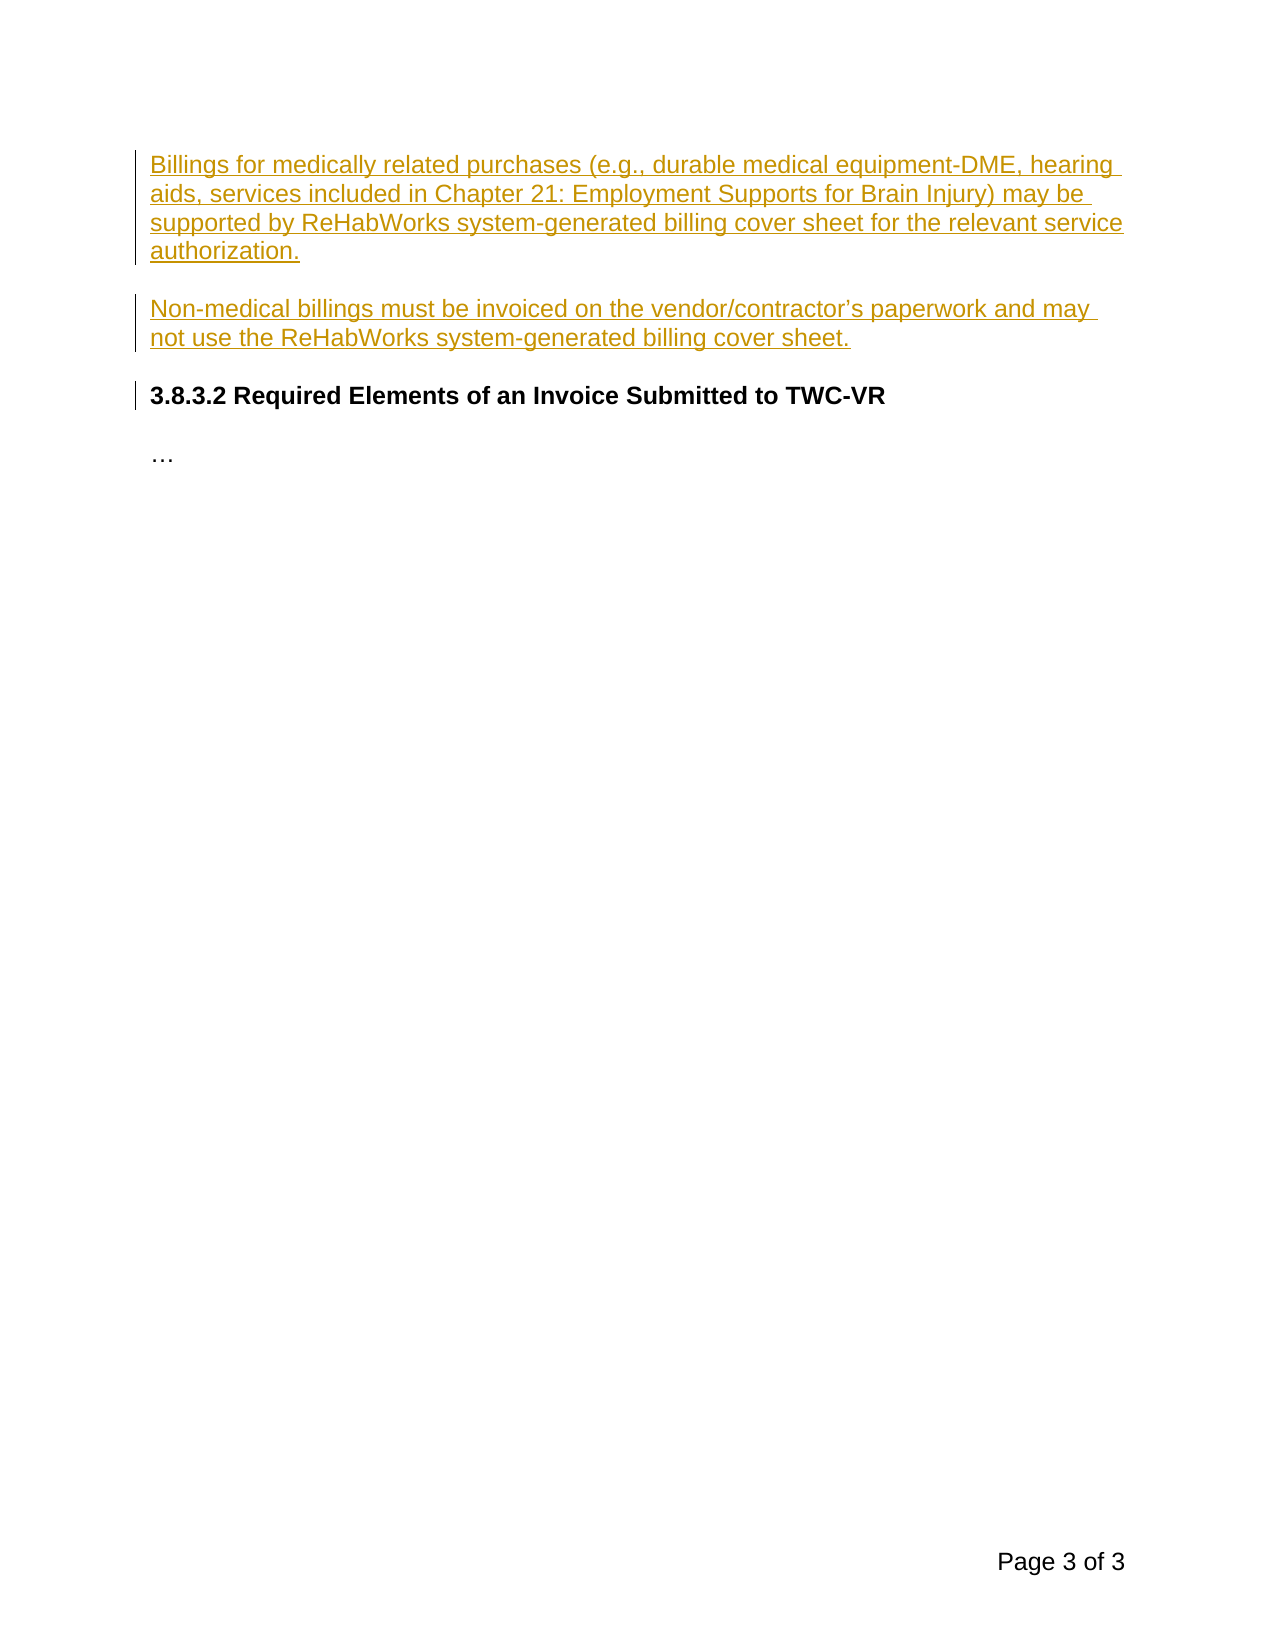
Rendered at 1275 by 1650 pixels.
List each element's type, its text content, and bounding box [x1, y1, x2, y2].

text … [150, 439, 1125, 467]
subtitle 3.8.3.2 Required Elements of an Invoice Submitted to TWC-VR [150, 381, 1125, 409]
